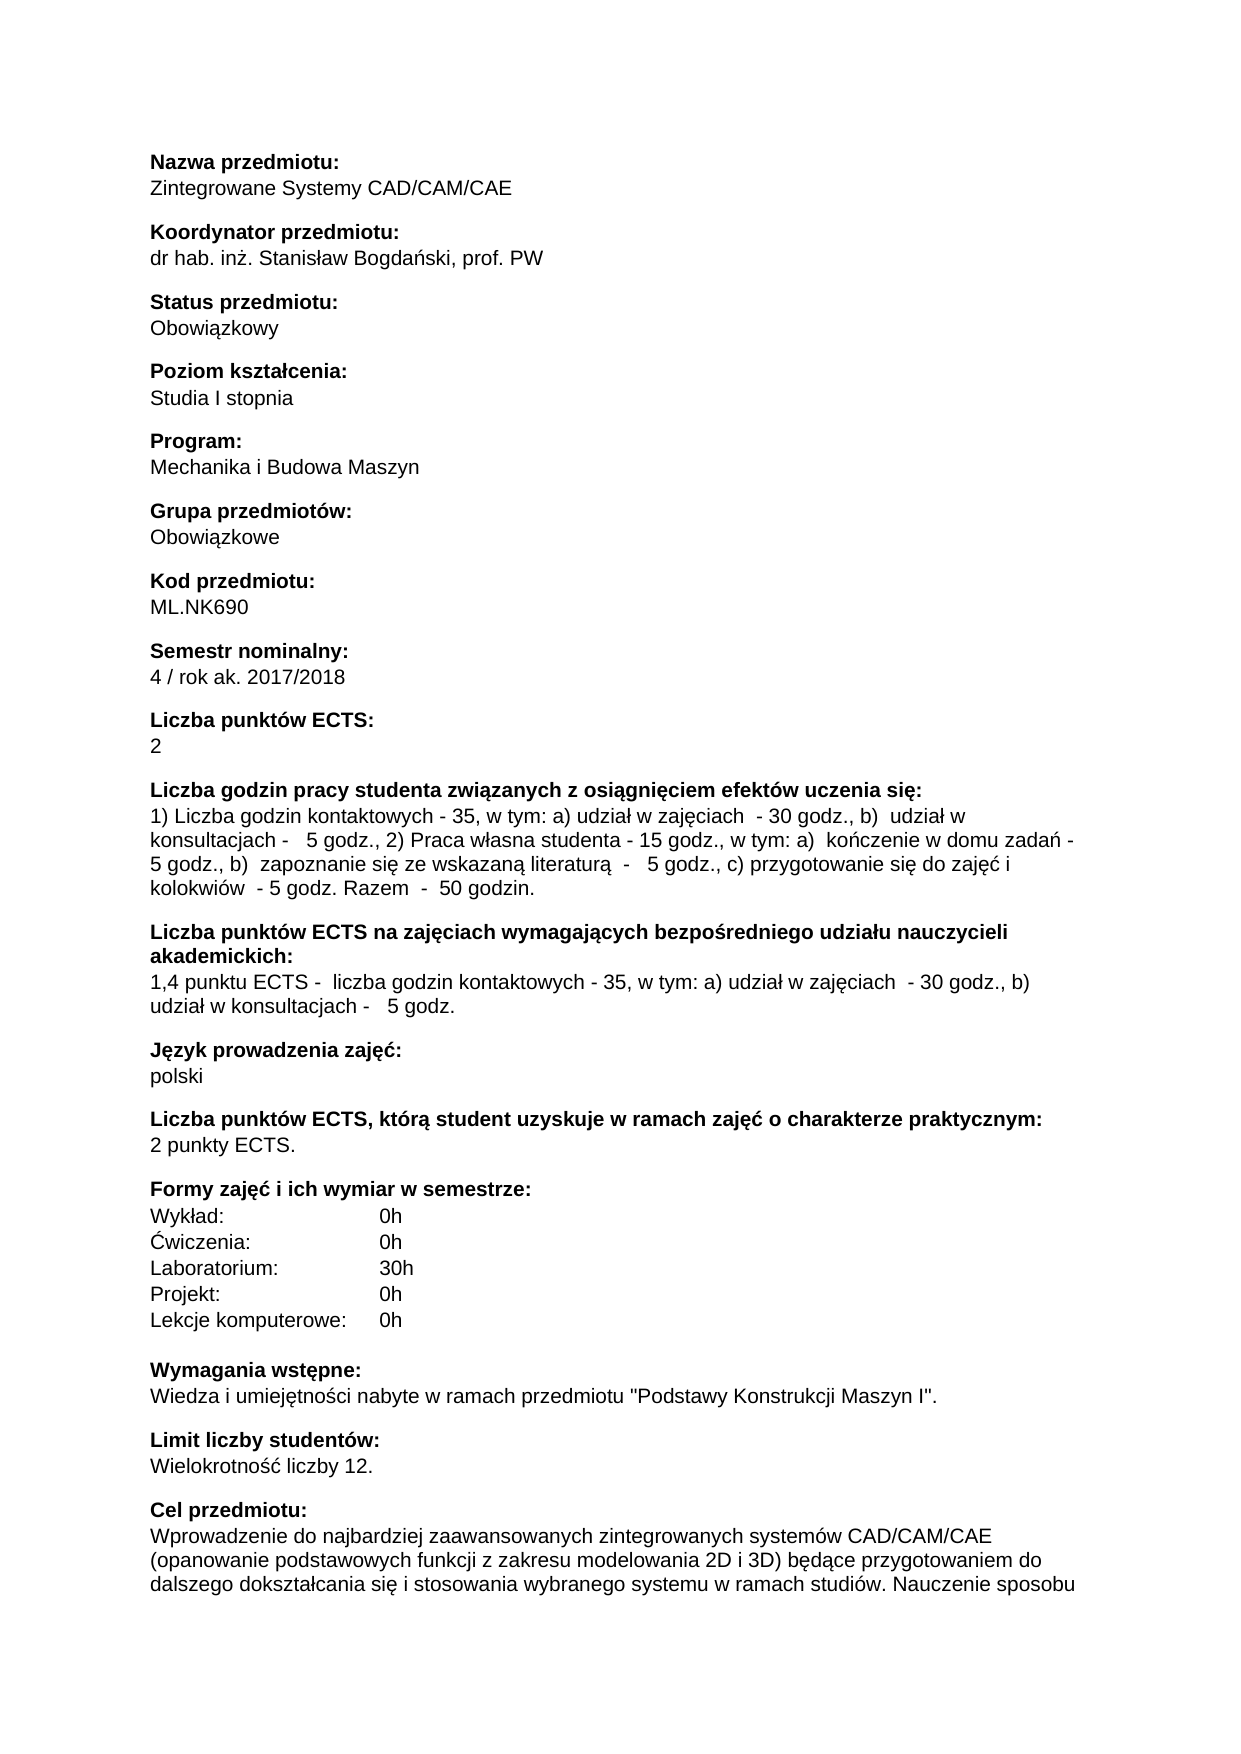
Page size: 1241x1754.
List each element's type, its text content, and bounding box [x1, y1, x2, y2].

text Mechanika i Budowa Maszyn [150, 455, 1090, 479]
table_cell 30h [369, 1254, 597, 1280]
text 4 / rok ak. 2017/2018 [150, 664, 1090, 688]
text Liczba punktów ECTS, którą student uzyskuje w ramach zajęć o charakterze praktycznym: [150, 1107, 1090, 1131]
text 2 [150, 734, 1090, 758]
text Kod przedmiotu: [150, 569, 1090, 593]
text Wiedza i umiejętności nabyte w ramach przedmiotu "Podstawy Konstrukcji Maszyn I". [150, 1384, 1090, 1408]
text Grupa przedmiotów: [150, 499, 1090, 523]
table_cell 0h [369, 1306, 597, 1332]
table_cell 0h [369, 1228, 597, 1254]
text ML.NK690 [150, 595, 1090, 619]
text Status przedmiotu: [150, 289, 1090, 313]
text 1,4 punktu ECTS - liczba godzin kontaktowych - 35, w tym: a) udział w zajęciach - 30 godz., b) udział w konsultacjach - 5 godz. [150, 970, 1090, 1018]
text Wymagania wstępne: [150, 1358, 1090, 1382]
text Liczba godzin pracy studenta związanych z osiągnięciem efektów uczenia się: [150, 778, 1090, 802]
text Wielokrotność liczby 12. [150, 1454, 1090, 1478]
text Liczba punktów ECTS na zajęciach wymagających bezpośredniego udziału nauczycieli akademickich: [150, 920, 1090, 968]
text Zintegrowane Systemy CAD/CAM/CAE [150, 176, 1090, 200]
text Liczba punktów ECTS: [150, 708, 1090, 732]
table_header Wykład: [140, 1204, 367, 1228]
text Język prowadzenia zajęć: [150, 1037, 1090, 1061]
text dr hab. inż. Stanisław Bogdański, prof. PW [150, 246, 1090, 270]
text 1) Liczba godzin kontaktowych - 35, w tym: a) udział w zajęciach - 30 godz., b) udział w konsultacjach - 5 godz., 2) Praca własna studenta - 15 godz., w tym: a) kończenie w domu zadań - 5 godz., b) zapoznanie się ze wskazaną literaturą - 5 godz., c) przygotowanie się do zajęć i kolokwiów - 5 godz. Razem - 50 godzin. [150, 804, 1090, 900]
text 2 punkty ECTS. [150, 1133, 1090, 1157]
text Koordynator przedmiotu: [150, 220, 1090, 244]
table_cell 0h [369, 1280, 597, 1306]
table_cell Ćwiczenia: [140, 1230, 367, 1254]
text Semestr nominalny: [150, 638, 1090, 662]
text Limit liczby studentów: [150, 1428, 1090, 1452]
table_cell Projekt: [140, 1282, 367, 1306]
text Poziom kształcenia: [150, 359, 1090, 383]
text Obowiązkowy [150, 316, 1090, 339]
table_cell Lekcje komputerowe: [140, 1308, 367, 1332]
text Formy zajęć i ich wymiar w semestrze: [150, 1177, 1090, 1201]
table_cell Laboratorium: [140, 1256, 367, 1280]
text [150, 1523, 1090, 1595]
text polski [150, 1063, 1090, 1087]
text Cel przedmiotu: [150, 1497, 1090, 1521]
text Nazwa przedmiotu: [150, 150, 1090, 174]
text Program: [150, 429, 1090, 453]
text Obowiązkowe [150, 525, 1090, 549]
text Studia I stopnia [150, 385, 1090, 409]
table_header 0h [369, 1204, 597, 1228]
